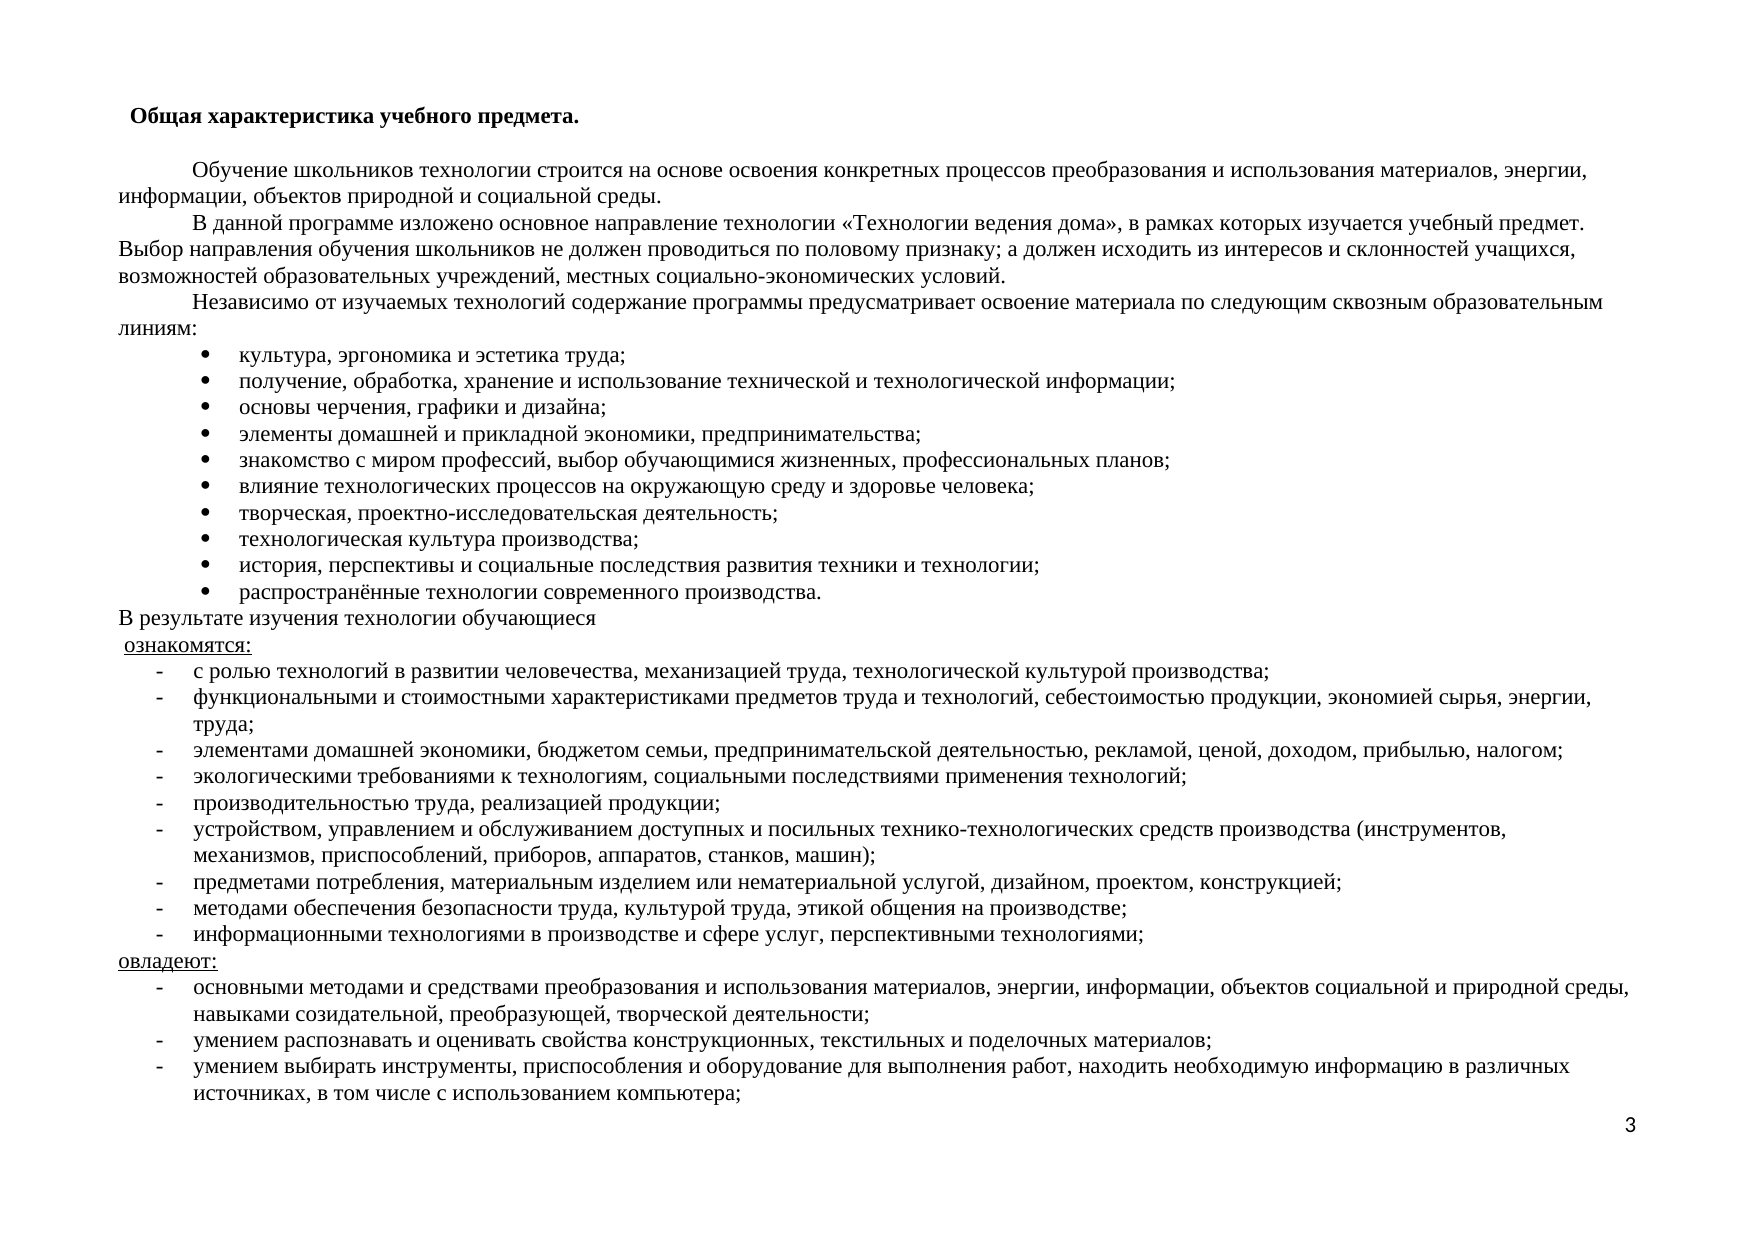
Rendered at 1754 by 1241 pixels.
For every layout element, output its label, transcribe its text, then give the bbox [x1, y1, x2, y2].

text Независимо от изучаемых технологий содержание программы предусматривает освоение материала по следующим сквозным образовательным линиям: [118, 288, 1636, 341]
list устройством, управлением и обслуживанием доступных и посильных технико-технологических средств производства (инструментов, механизмов, приспособлений, приборов, аппаратов, станков, машин); [156, 815, 1636, 868]
list основы черчения, графики и дизайна; [201, 393, 1636, 420]
text овладеют: [118, 947, 1636, 973]
text ознакомятся: [118, 631, 1636, 657]
list элементы домашней и прикладной экономики, предпринимательства; [201, 420, 1636, 446]
list с ролью технологий в развитии человечества, механизацией труда, технологической культурой производства; [156, 657, 1636, 683]
text В результате изучения технологии обучающиеся [118, 604, 1636, 631]
text В данной программе изложено основное направление технологии «Технологии ведения дома», в рамках которых изучается учебный предмет. Выбор направления обучения школьников не должен проводиться по половому признаку; а должен исходить из интересов и склонностей учащихся, возможностей образовательных учреждений, местных социально-экономических условий. [118, 209, 1636, 288]
list методами обеспечения безопасности труда, культурой труда, этикой общения на производстве; [156, 894, 1636, 921]
list история, перспективы и социальные последствия развития техники и технологии; [201, 552, 1636, 578]
list знакомство с миром профессий, выбор обучающимися жизненных, профессиональных планов; [201, 446, 1636, 472]
list предметами потребления, материальным изделием или нематериальной услугой, дизайном, проектом, конструкцией; [156, 868, 1636, 894]
list экологическими требованиями к технологиям, социальными последствиями применения технологий; [156, 762, 1636, 789]
list культура, эргономика и эстетика труда; [201, 341, 1636, 367]
list технологическая культура производства; [201, 525, 1636, 552]
list влияние технологических процессов на окружающую среду и здоровье человека; [201, 472, 1636, 499]
list основными методами и средствами преобразования и использования материалов, энергии, информации, объектов социальной и природной среды, навыками созидательной, преобразующей, творческой деятельности; [156, 973, 1636, 1026]
list умением выбирать инструменты, приспособления и оборудование для выполнения работ, находить необходимую информацию в различных источниках, в том числе с использованием компьютера; [156, 1052, 1636, 1105]
list умением распознавать и оценивать свойства конструкционных, текстильных и поделочных материалов; [156, 1026, 1636, 1052]
list творческая, проектно-исследовательская деятельность; [201, 499, 1636, 525]
list распространённые технологии современного производства. [201, 578, 1636, 604]
list получение, обработка, хранение и использование технической и технологической информации; [201, 367, 1636, 393]
list информационными технологиями в производстве и сфере услуг, перспективными технологиями; [156, 921, 1636, 947]
list производительностью труда, реализацией продукции; [156, 789, 1636, 815]
list элементами домашней экономики, бюджетом семьи, предпринимательской деятельностью, рекламой, ценой, доходом, прибылью, налогом; [156, 736, 1636, 762]
list функциональными и стоимостными характеристиками предметов труда и технологий, себестоимостью продукции, экономией сырья, энергии, труда; [156, 683, 1636, 736]
text Обучение школьников технологии строится на основе освоения конкретных процессов преобразования и использования материалов, энергии, информации, объектов природной и социальной среды. [118, 156, 1636, 209]
text Общая характеристика учебного предмета. [118, 102, 1636, 128]
